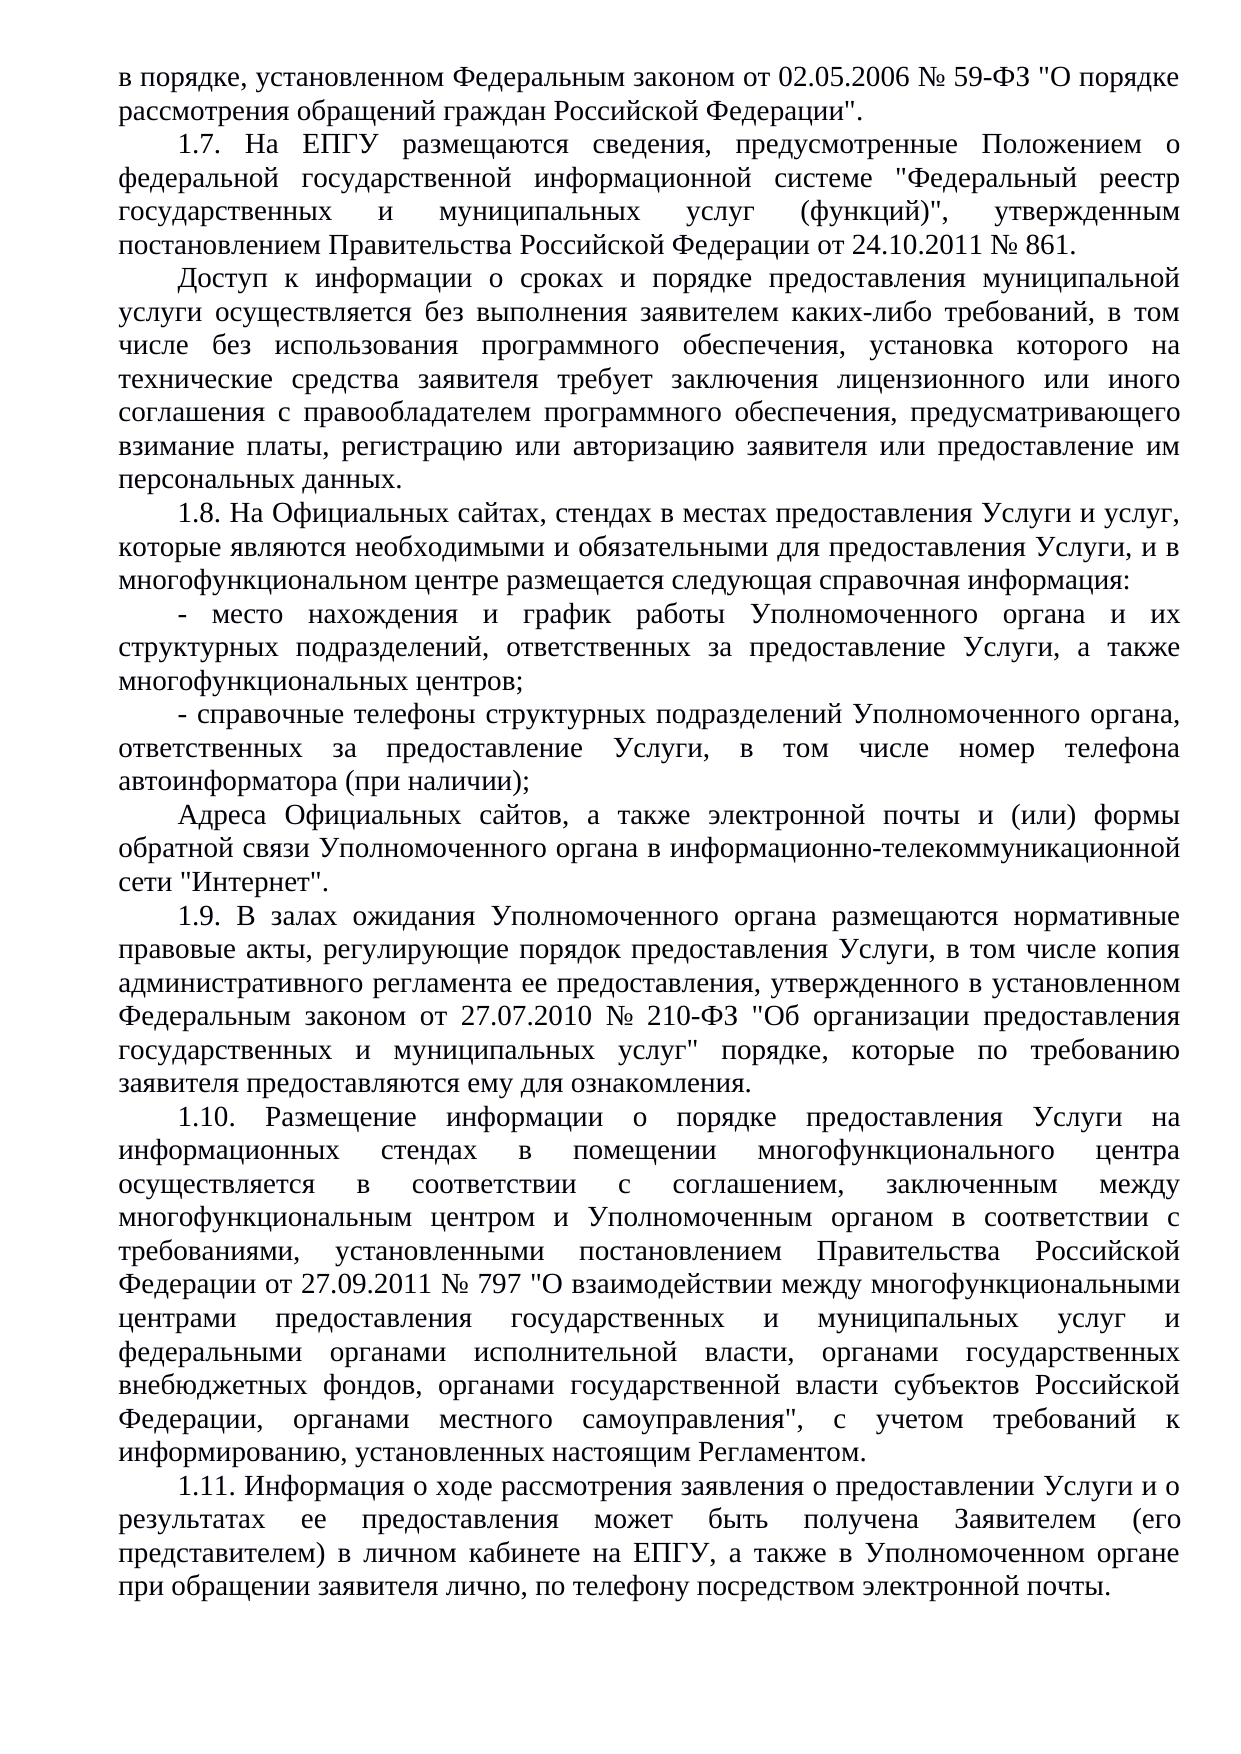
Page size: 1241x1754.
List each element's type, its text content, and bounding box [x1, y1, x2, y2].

text - место нахождения и график работы Уполномоченного органа и их структурных подразделений, ответственных за предоставление Услуги, а также многофункциональных центров; [118, 596, 1181, 696]
text 1.7. На ЕПГУ размещаются сведения, предусмотренные Положением о федеральной государственной информационной системе "Федеральный реестр государственных и муниципальных услуг (функций)", утвержденным постановлением Правительства Российской Федерации от 24.10.2011 № 861. [118, 126, 1181, 260]
text - справочные телефоны структурных подразделений Уполномоченного органа, ответственных за предоставление Услуги, в том числе номер телефона автоинформатора (при наличии); [118, 696, 1181, 797]
text Адреса Официальных сайтов, а также электронной почты и (или) формы обратной связи Уполномоченного органа в информационно-телекоммуникационной сети "Интернет". [118, 797, 1181, 898]
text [118, 59, 1181, 126]
text 1.8. На Официальных сайтах, стендах в местах предоставления Услуги и услуг, которые являются необходимыми и обязательными для предоставления Услуги, и в многофункциональном центре размещается следующая справочная информация: [118, 495, 1181, 596]
text Доступ к информации о сроках и порядке предоставления муниципальной услуги осуществляется без выполнения заявителем каких-либо требований, в том числе без использования программного обеспечения, установка которого на технические средства заявителя требует заключения лицензионного или иного соглашения с правообладателем программного обеспечения, предусматривающего взимание платы, регистрацию или авторизацию заявителя или предоставление им персональных данных. [118, 260, 1181, 495]
text 1.11. Информация о ходе рассмотрения заявления о предоставлении Услуги и о результатах ее предоставления может быть получена Заявителем (его представителем) в личном кабинете на ЕПГУ, а также в Уполномоченном органе при обращении заявителя лично, по телефону посредством электронной почты. [118, 1468, 1181, 1602]
text 1.9. В залах ожидания Уполномоченного органа размещаются нормативные правовые акты, регулирующие порядок предоставления Услуги, в том числе копия административного регламента ее предоставления, утвержденного в установленном Федеральным законом от 27.07.2010 № 210-ФЗ "Об организации предоставления государственных и муниципальных услуг" порядке, которые по требованию заявителя предоставляются ему для ознакомления. [118, 898, 1181, 1099]
text 1.10. Размещение информации о порядке предоставления Услуги на информационных стендах в помещении многофункционального центра осуществляется в соответствии с соглашением, заключенным между многофункциональным центром и Уполномоченным органом в соответствии с требованиями, установленными постановлением Правительства Российской Федерации от 27.09.2011 № 797 "О взаимодействии между многофункциональными центрами предоставления государственных и муниципальных услуг и федеральными органами исполнительной власти, органами государственных внебюджетных фондов, органами государственной власти субъектов Российской Федерации, органами местного самоуправления", с учетом требований к информированию, установленных настоящим Регламентом. [118, 1099, 1181, 1468]
